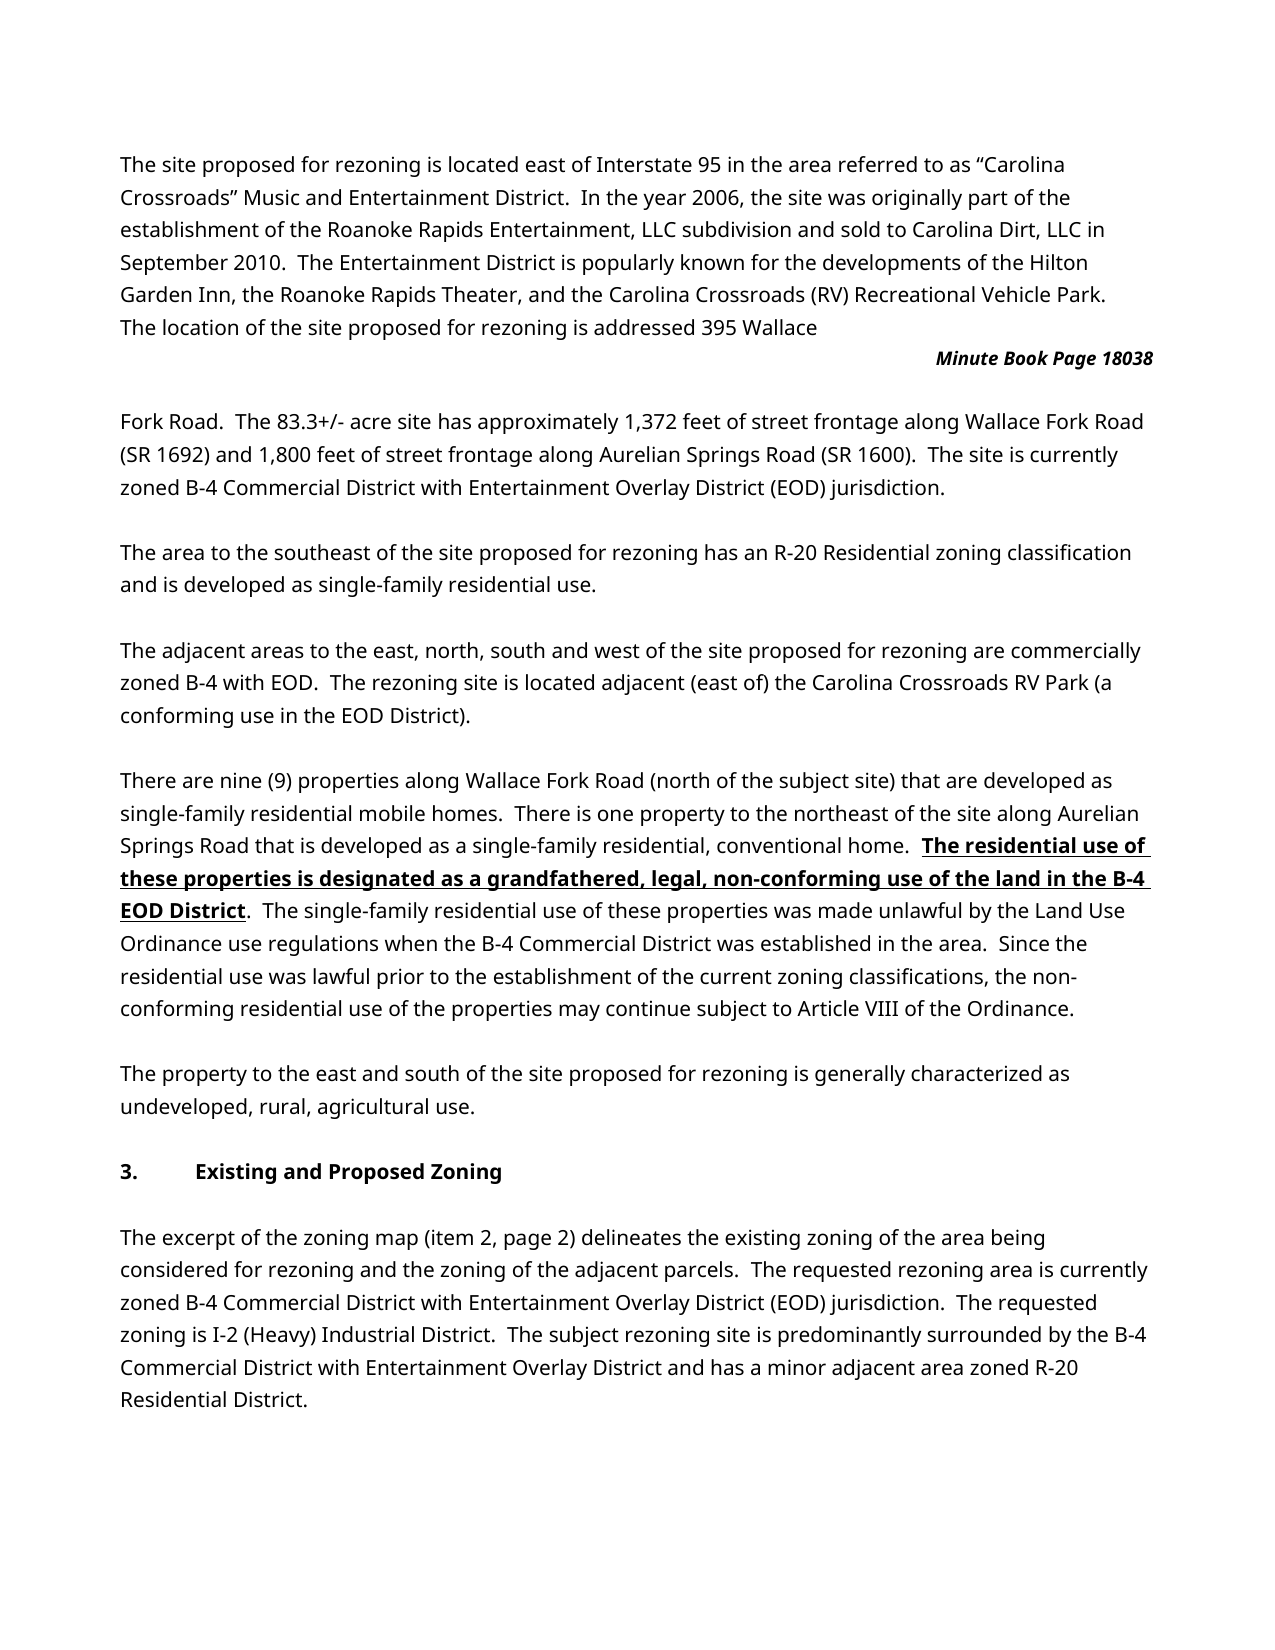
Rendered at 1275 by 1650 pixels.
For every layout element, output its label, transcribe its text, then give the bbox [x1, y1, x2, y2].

text The location of the site proposed for rezoning is addressed 395 Wallace [120, 313, 1155, 341]
text 3. Existing and Proposed Zoning [120, 1157, 1155, 1186]
text The site proposed for rezoning is located east of Interstate 95 in the area referred to as “Carolina Crossroads” Music and Entertainment District. In the year 2006, the site was originally part of the establishment of the Roanoke Rapids Entertainment, LLC subdivision and sold to Carolina Dirt, LLC in September 2010. The Entertainment District is popularly known for the developments of the Hilton Garden Inn, the Roanoke Rapids Theater, and the Carolina Crossroads (RV) Recreational Vehicle Park. [120, 150, 1155, 309]
text Minute Book Page 18038 [120, 346, 1155, 371]
text The adjacent areas to the east, north, south and west of the site proposed for rezoning are commercially zoned B-4 with EOD. The rezoning site is located adjacent (east of) the Carolina Crossroads RV Park (a conforming use in the EOD District). [120, 636, 1155, 729]
text There are nine (9) properties along Wallace Fork Road (north of the subject site) that are developed as single-family residential mobile homes. There is one property to the northeast of the site along Aurelian Springs Road that is developed as a single-family residential, conventional home. The residential use of these properties is designated as a grandfathered, legal, non-conforming use of the land in the B-4 EOD District. The single-family residential use of these properties was made unlawful by the Land Use Ordinance use regulations when the B-4 Commercial District was established in the area. Since the residential use was lawful prior to the establishment of the current zoning classifications, the non-conforming residential use of the properties may continue subject to Article VIII of the Ordinance. [120, 766, 1155, 1023]
text The property to the east and south of the site proposed for rezoning is generally characterized as undeveloped, rural, agricultural use. [120, 1059, 1155, 1121]
text The excerpt of the zoning map (item 2, page 2) delineates the existing zoning of the area being considered for rezoning and the zoning of the adjacent parcels. The requested rezoning area is currently zoned B-4 Commercial District with Entertainment Overlay District (EOD) jurisdiction. The requested zoning is I-2 (Heavy) Industrial District. The subject rezoning site is predominantly surrounded by the B-4 Commercial District with Entertainment Overlay District and has a minor adjacent area zoned R-20 Residential District. [120, 1223, 1155, 1414]
text Fork Road. The 83.3+/- acre site has approximately 1,372 feet of street frontage along Wallace Fork Road (SR 1692) and 1,800 feet of street frontage along Aurelian Springs Road (SR 1600). The site is currently zoned B-4 Commercial District with Entertainment Overlay District (EOD) jurisdiction. [120, 407, 1155, 501]
text The area to the southeast of the site proposed for rezoning has an R-20 Residential zoning classification and is developed as single-family residential use. [120, 538, 1155, 599]
